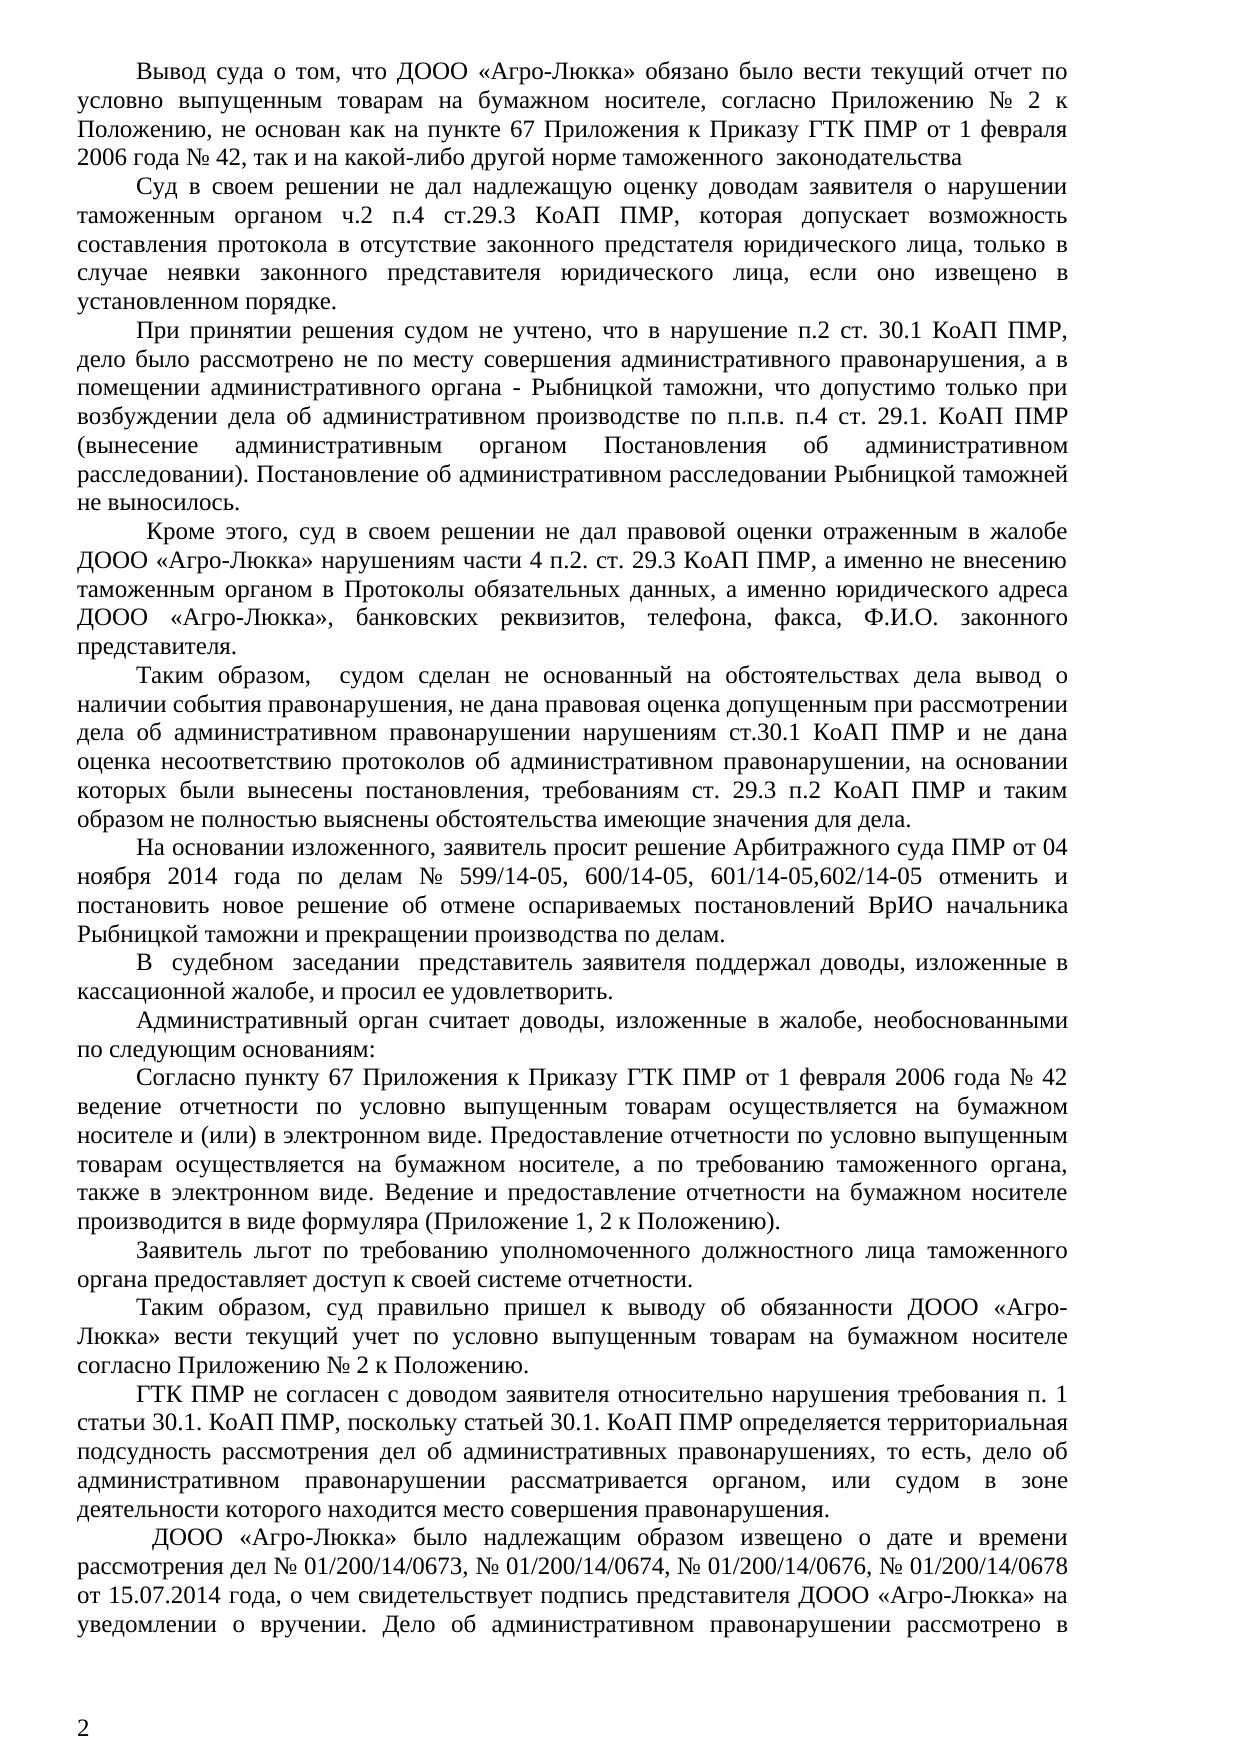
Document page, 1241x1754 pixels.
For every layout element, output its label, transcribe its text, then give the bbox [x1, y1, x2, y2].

text Таким образом, судом сделан не основанный на обстоятельствах дела вывод о наличии события правонарушения, не дана правовая оценка допущенным при рассмотрении дела об административном правонарушении нарушениям ст.30.1 КоАП ПМР и не дана оценка несоответствию протоколов об административном правонарушении, на основании которых были вынесены постановления, требованиям ст. 29.3 п.2 КоАП ПМР и таким образом не полностью выяснены обстоятельства имеющие значения для дела. [77, 660, 1069, 832]
text На основании изложенного, заявитель просит решение Арбитражного суда ПМР от 04 ноября 2014 года по делам № 599/14-05, 600/14-05, 601/14-05,602/14-05 отменить и постановить новое решение об отмене оспариваемых постановлений ВрИО начальника Рыбницкой таможни и прекращении производства по делам. [77, 832, 1069, 947]
text Заявитель льгот по требованию уполномоченного должностного лица таможенного органа предоставляет доступ к своей системе отчетности. [77, 1235, 1069, 1292]
text Административный орган считает доводы, изложенные в жалобе, необоснованными по следующим основаниям: [77, 1005, 1069, 1062]
text Таким образом, суд правильно пришел к выводу об обязанности ДООО «Агро- Люкка» вести текущий учет по условно выпущенным товарам на бумажном носителе согласно Приложению № 2 к Положению. [77, 1292, 1069, 1379]
text ГТК ПМР не согласен с доводом заявителя относительно нарушения требования п. 1 статьи 30.1. КоАП ПМР, поскольку статьей 30.1. КоАП ПМР определяется территориальная подсудность рассмотрения дел об административных правонарушениях, то есть, дело об административном правонарушении рассматривается органом, или судом в зоне деятельности которого находится место совершения правонарушения. [77, 1379, 1069, 1522]
text При принятии решения судом не учтено, что в нарушение п.2 ст. 30.1 КоАП ПМР, дело было рассмотрено не по месту совершения административного правонарушения, а в помещении административного органа - Рыбницкой таможни, что допустимо только при возбуждении дела об административном производстве по п.п.в. п.4 ст. 29.1. КоАП ПМР (вынесение административным органом Постановления об административном расследовании). Постановление об административном расследовании Рыбницкой таможней не выносилось. [77, 315, 1069, 516]
text В судебном заседании представитель заявителя поддержал доводы, изложенные в кассационной жалобе, и просил ее удовлетворить. [77, 947, 1069, 1005]
text Вывод суда о том, что ДООО «Агро-Люкка» обязано было вести текущий отчет по условно выпущенным товарам на бумажном носителе, согласно Приложению № 2 к Положению, не основан как на пункте 67 Приложения к Приказу ГТК ПМР от 1 февраля 2006 года № 42, так и на какой-либо другой норме таможенного законодательства [77, 56, 1069, 171]
text Кроме этого, суд в своем решении не дал правовой оценки отраженным в жалобе ДООО «Агро-Люкка» нарушениям части 4 п.2. ст. 29.3 КоАП ПМР, а именно не внесению таможенным органом в Протоколы обязательных данных, а именно юридического адреса ДООО «Агро-Люкка», банковских реквизитов, телефона, факса, Ф.И.О. законного представителя. [77, 516, 1069, 660]
text Согласно пункту 67 Приложения к Приказу ГТК ПМР от 1 февраля 2006 года № 42 ведение отчетности по условно выпущенным товарам осуществляется на бумажном носителе и (или) в электронном виде. Предоставление отчетности по условно выпущенным товарам осуществляется на бумажном носителе, а по требованию таможенного органа, также в электронном виде. Ведение и предоставление отчетности на бумажном носителе производится в виде формуляра (Приложение 1, 2 к Положению). [77, 1062, 1069, 1235]
text Суд в своем решении не дал надлежащую оценку доводам заявителя о нарушении таможенным органом ч.2 п.4 ст.29.3 КоАП ПМР, которая допускает возможность составления протокола в отсутствие законного предстателя юридического лица, только в случае неявки законного представителя юридического лица, если оно извещено в установленном порядке. [77, 171, 1069, 315]
